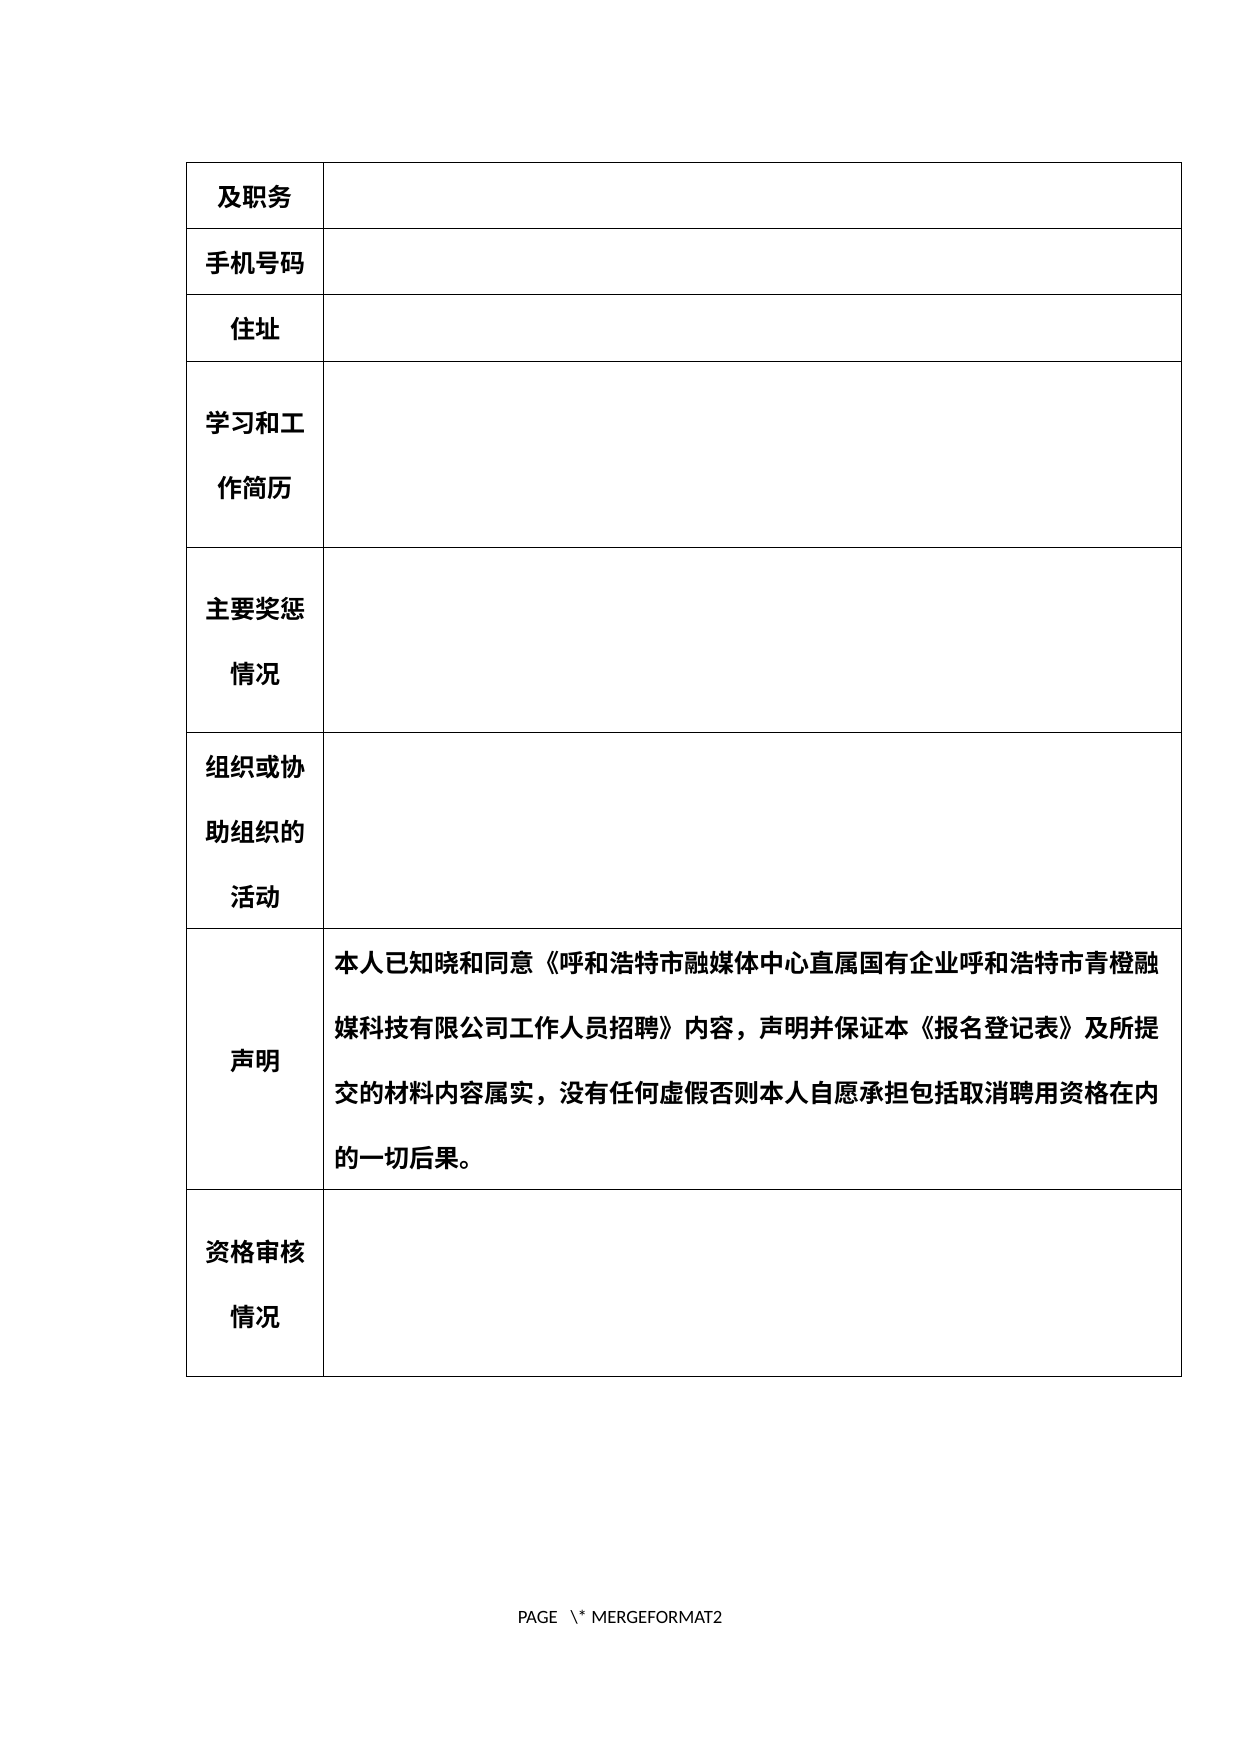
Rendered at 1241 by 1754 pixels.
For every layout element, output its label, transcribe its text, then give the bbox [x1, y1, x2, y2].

table_cell 住址 [187, 295, 323, 361]
table_cell 声明 [187, 929, 323, 1189]
table_cell [324, 733, 1181, 928]
table_cell 学习和工作简历 [187, 362, 323, 547]
table_cell [324, 548, 1181, 732]
table_cell 主要奖惩情况 [187, 548, 323, 732]
table_cell 工作单位及职务 [187, 163, 323, 228]
table_cell [324, 362, 1181, 547]
table_cell [324, 229, 1181, 294]
table_cell 本人已知晓和同意《呼和浩特市融媒体中心直属国有企业呼和浩特市青橙融媒科技有限公司工作人员招聘》内容，声明并保证本《报名登记表》及所提交的材料内容属实，没有任何虚假否则本人自愿承担包括取消聘用资格在内的一切后果。 [324, 929, 1181, 1189]
table_cell [324, 1190, 1181, 1376]
table_cell [324, 295, 1181, 361]
table_cell 手机号码 [187, 229, 323, 294]
table_cell 资格审核情况 [187, 1190, 323, 1376]
table_cell 组织或协助组织的活动 [187, 733, 323, 928]
table_cell [324, 163, 1181, 228]
